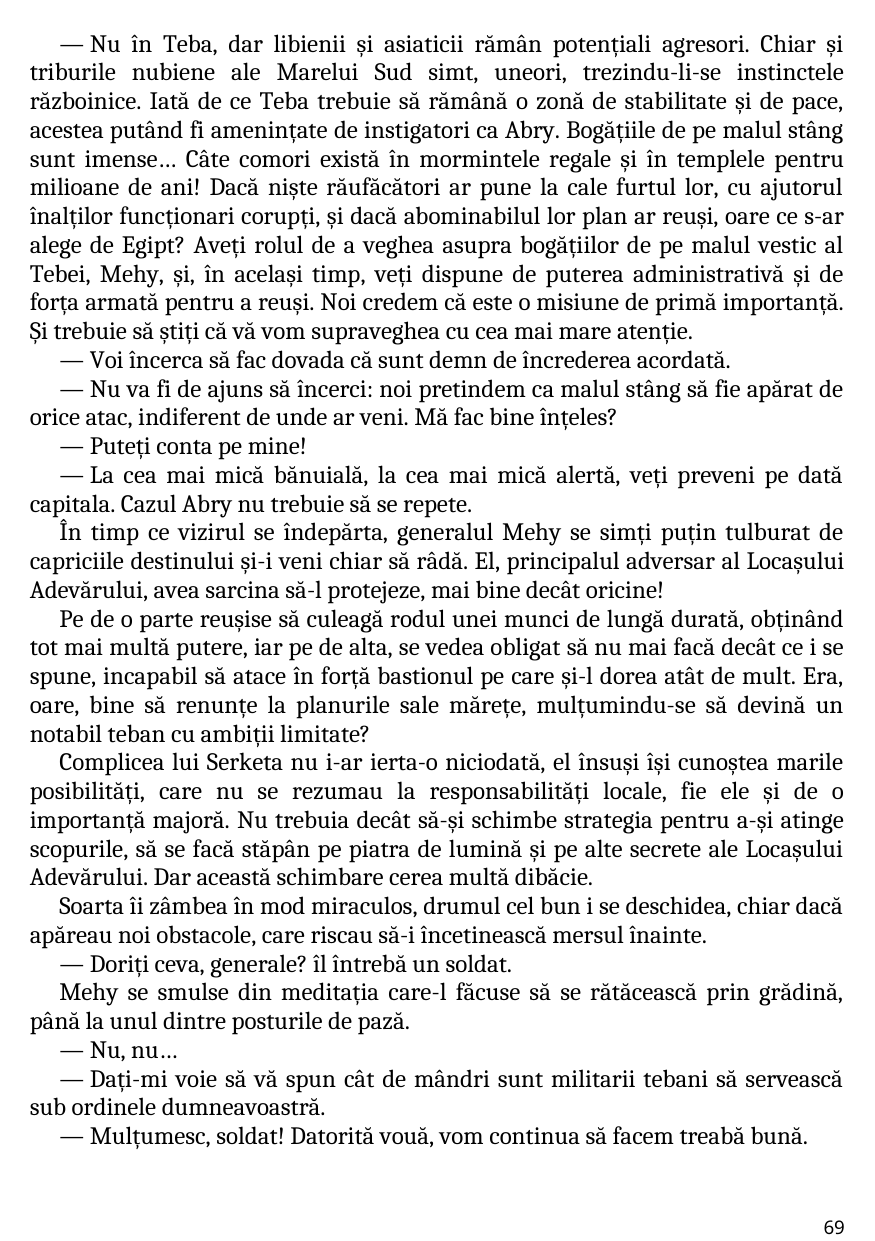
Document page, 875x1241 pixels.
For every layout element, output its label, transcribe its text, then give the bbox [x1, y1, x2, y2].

text Complicea lui Serketa nu i-ar ierta-o niciodată, el însuși își cunoștea marile posibilități, care nu se rezumau la responsabilități locale, fie ele și de o importanță majoră. Nu trebuia decât să-și schimbe strategia pentru a-și atinge scopurile, să se facă stăpân pe piatra de lumină și pe alte secrete ale Locașului Adevărului. Dar această schimbare cerea multă dibăcie. [29, 748, 844, 892]
text — Voi încerca să fac dovada că sunt demn de încrederea acordată. [29, 346, 844, 374]
text — Nu în Teba, dar libienii și asiaticii rămân potențiali agresori. Chiar și triburile nubiene ale Marelui Sud simt, uneori, trezindu-li-se instinctele războinice. Iată de ce Teba trebuie să rămână o zonă de stabilitate și de pace, acestea putând fi amenințate de instigatori ca Abry. Bogățiile de pe malul stâng sunt imense… Câte comori există în mormintele regale și în templele pentru milioane de ani! Dacă niște răufăcători ar pune la cale furtul lor, cu ajutorul înalților funcționari corupți, și dacă abominabilul lor plan ar reuși, oare ce s-ar alege de Egipt? Aveți rolul de a veghea asupra bogățiilor de pe malul vestic al Tebei, Mehy, și, în același timp, veți dispune de puterea administrativă și de forța armată pentru a reuși. Noi credem că este o misiune de primă importanță. Și trebuie să știți că vă vom supraveghea cu cea mai mare atenție. [29, 29, 844, 346]
text — Nu, nu… [29, 1036, 844, 1064]
text — Dați-mi voie să vă spun cât de mândri sunt militarii tebani să servească sub ordinele dumneavoastră. [29, 1064, 844, 1122]
text — Puteți conta pe mine! [29, 432, 844, 461]
text Mehy se smulse din meditația care-l făcuse să se rătăcească prin grădină, până la unul dintre posturile de pază. [29, 978, 844, 1036]
text — La cea mai mică bănuială, la cea mai mică alertă, veți preveni pe dată capitala. Cazul Abry nu trebuie să se repete. [29, 461, 844, 518]
text Pe de o parte reușise să culeagă rodul unei munci de lungă durată, obținând tot mai multă putere, iar pe de alta, se vedea obligat să nu mai facă decât ce i se spune, incapabil să atace în forță bastionul pe care și-l dorea atât de mult. Era, oare, bine să renunțe la planurile sale mărețe, mulțumindu-se să devină un notabil teban cu ambiții limitate? [29, 604, 844, 748]
text În timp ce vizirul se îndepărta, generalul Mehy se simți puțin tulburat de capriciile destinului și-i veni chiar să râdă. El, principalul adversar al Locașului Adevărului, avea sarcina să-l protejeze, mai bine decât oricine! [29, 518, 844, 604]
text Soarta îi zâmbea în mod miraculos, drumul cel bun i se deschidea, chiar dacă apăreau noi obstacole, care riscau să-i încetinească mersul înainte. [29, 892, 844, 949]
text — Doriți ceva, generale? îl întrebă un soldat. [29, 949, 844, 978]
text — Nu va fi de ajuns să încerci: noi pretindem ca malul stâng să fie apărat de orice atac, indiferent de unde ar veni. Mă fac bine înțeles? [29, 374, 844, 432]
text — Mulțumesc, soldat! Datorită vouă, vom continua să facem treabă bună. [29, 1122, 844, 1151]
